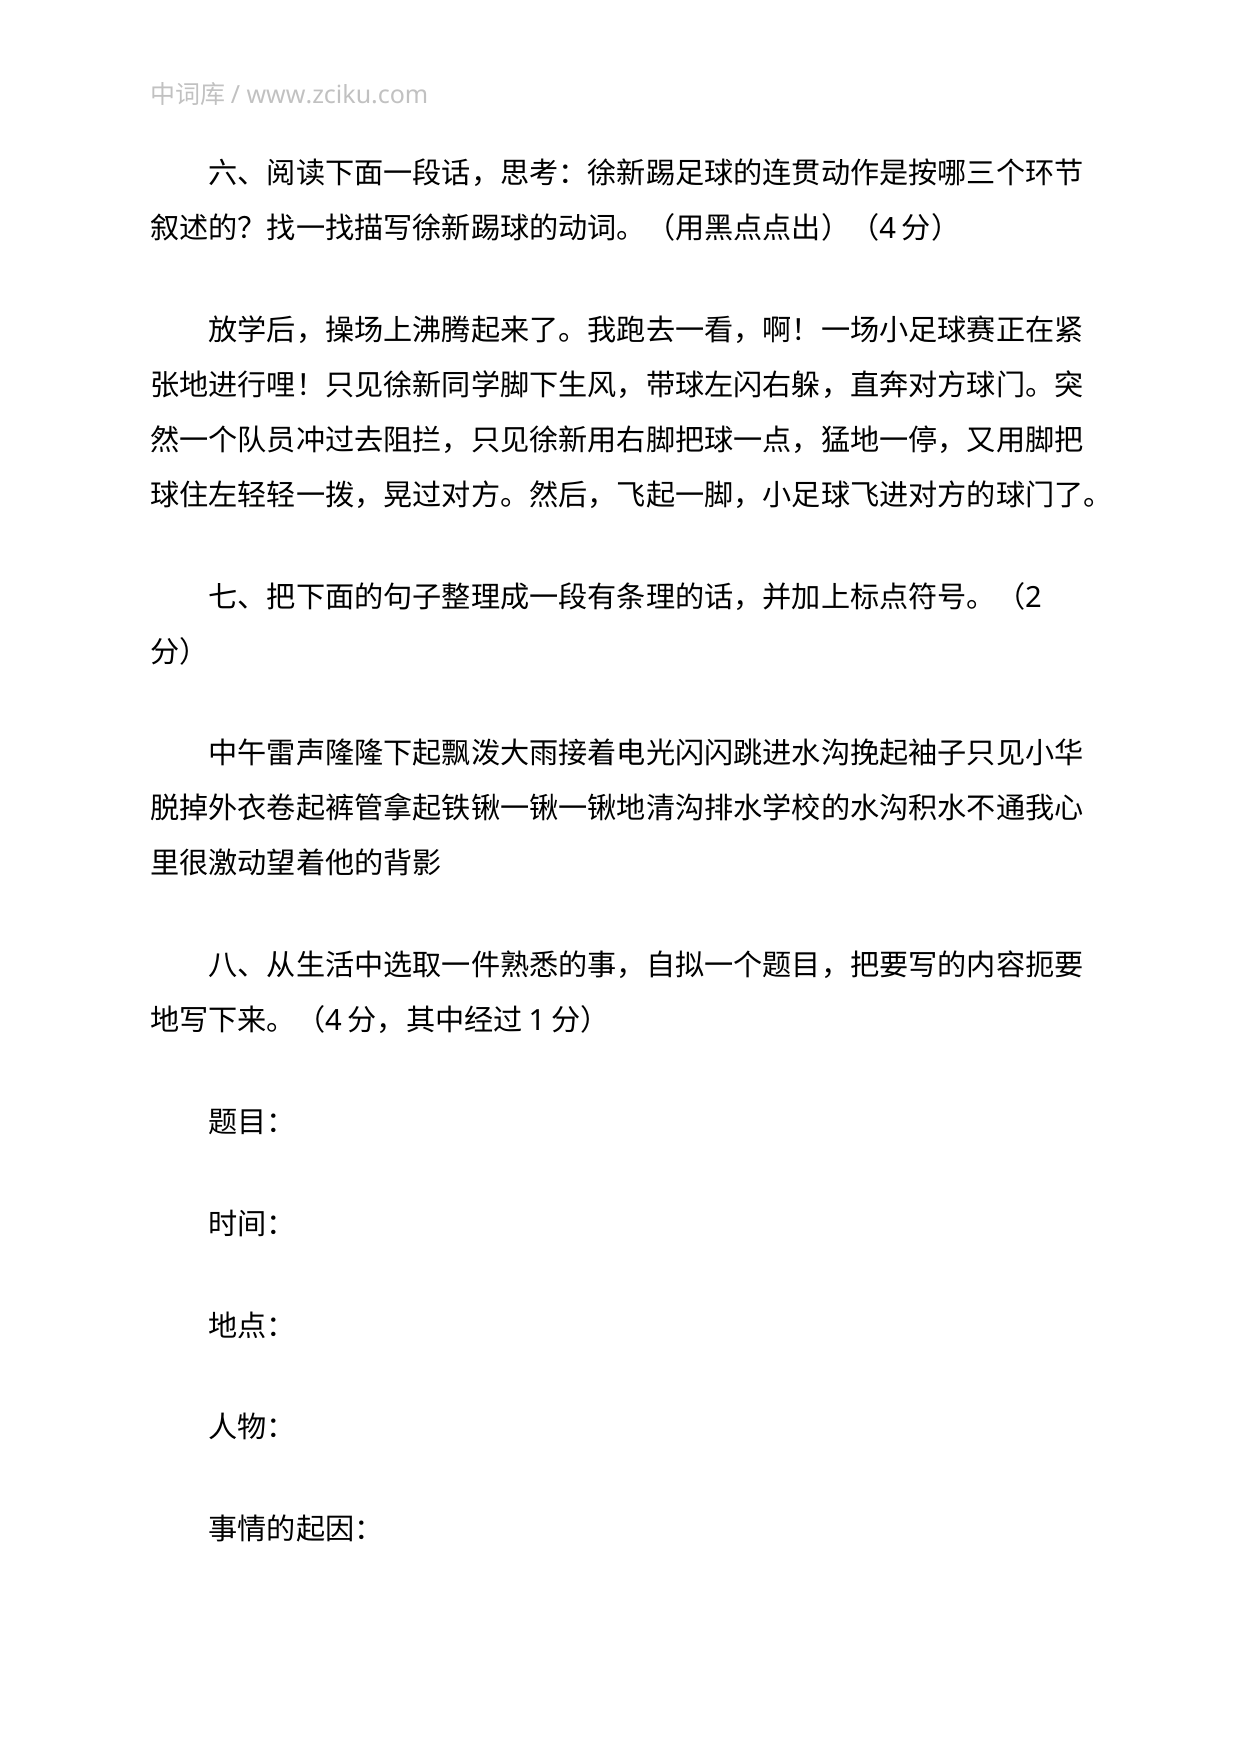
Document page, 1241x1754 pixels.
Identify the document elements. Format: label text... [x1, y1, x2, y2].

text 人物： [150, 1404, 1090, 1446]
text 六、阅读下面一段话，思考：徐新踢足球的连贯动作是按哪三个环节叙述的？找一找描写徐新踢球的动词。（用黑点点出）（4分） [150, 150, 1090, 247]
text 七、把下面的句子整理成一段有条理的话，并加上标点符号。（2分） [150, 573, 1090, 671]
text 事情的起因： [150, 1506, 1090, 1548]
text 中午雷声隆隆下起飘泼大雨接着电光闪闪跳进水沟挽起袖子只见小华脱掉外衣卷起裤管拿起铁锹一锹一锹地清沟排水学校的水沟积水不通我心里很激动望着他的背影 [150, 730, 1090, 882]
text 时间： [150, 1200, 1090, 1243]
text 题目： [150, 1098, 1090, 1141]
text 地点： [150, 1302, 1090, 1344]
text 放学后，操场上沸腾起来了。我跑去一看，啊！一场小足球赛正在紧张地进行哩！只见徐新同学脚下生风，带球左闪右躲，直奔对方球门。突然一个队员冲过去阻拦，只见徐新用右脚把球一点，猛地一停，又用脚把球住左轻轻一拨，晃过对方。然后，飞起一脚，小足球飞进对方的球门了。 [150, 307, 1090, 514]
text 八、从生活中选取一件熟悉的事，自拟一个题目，把要写的内容扼要地写下来。（4分，其中经过1分） [150, 942, 1090, 1039]
